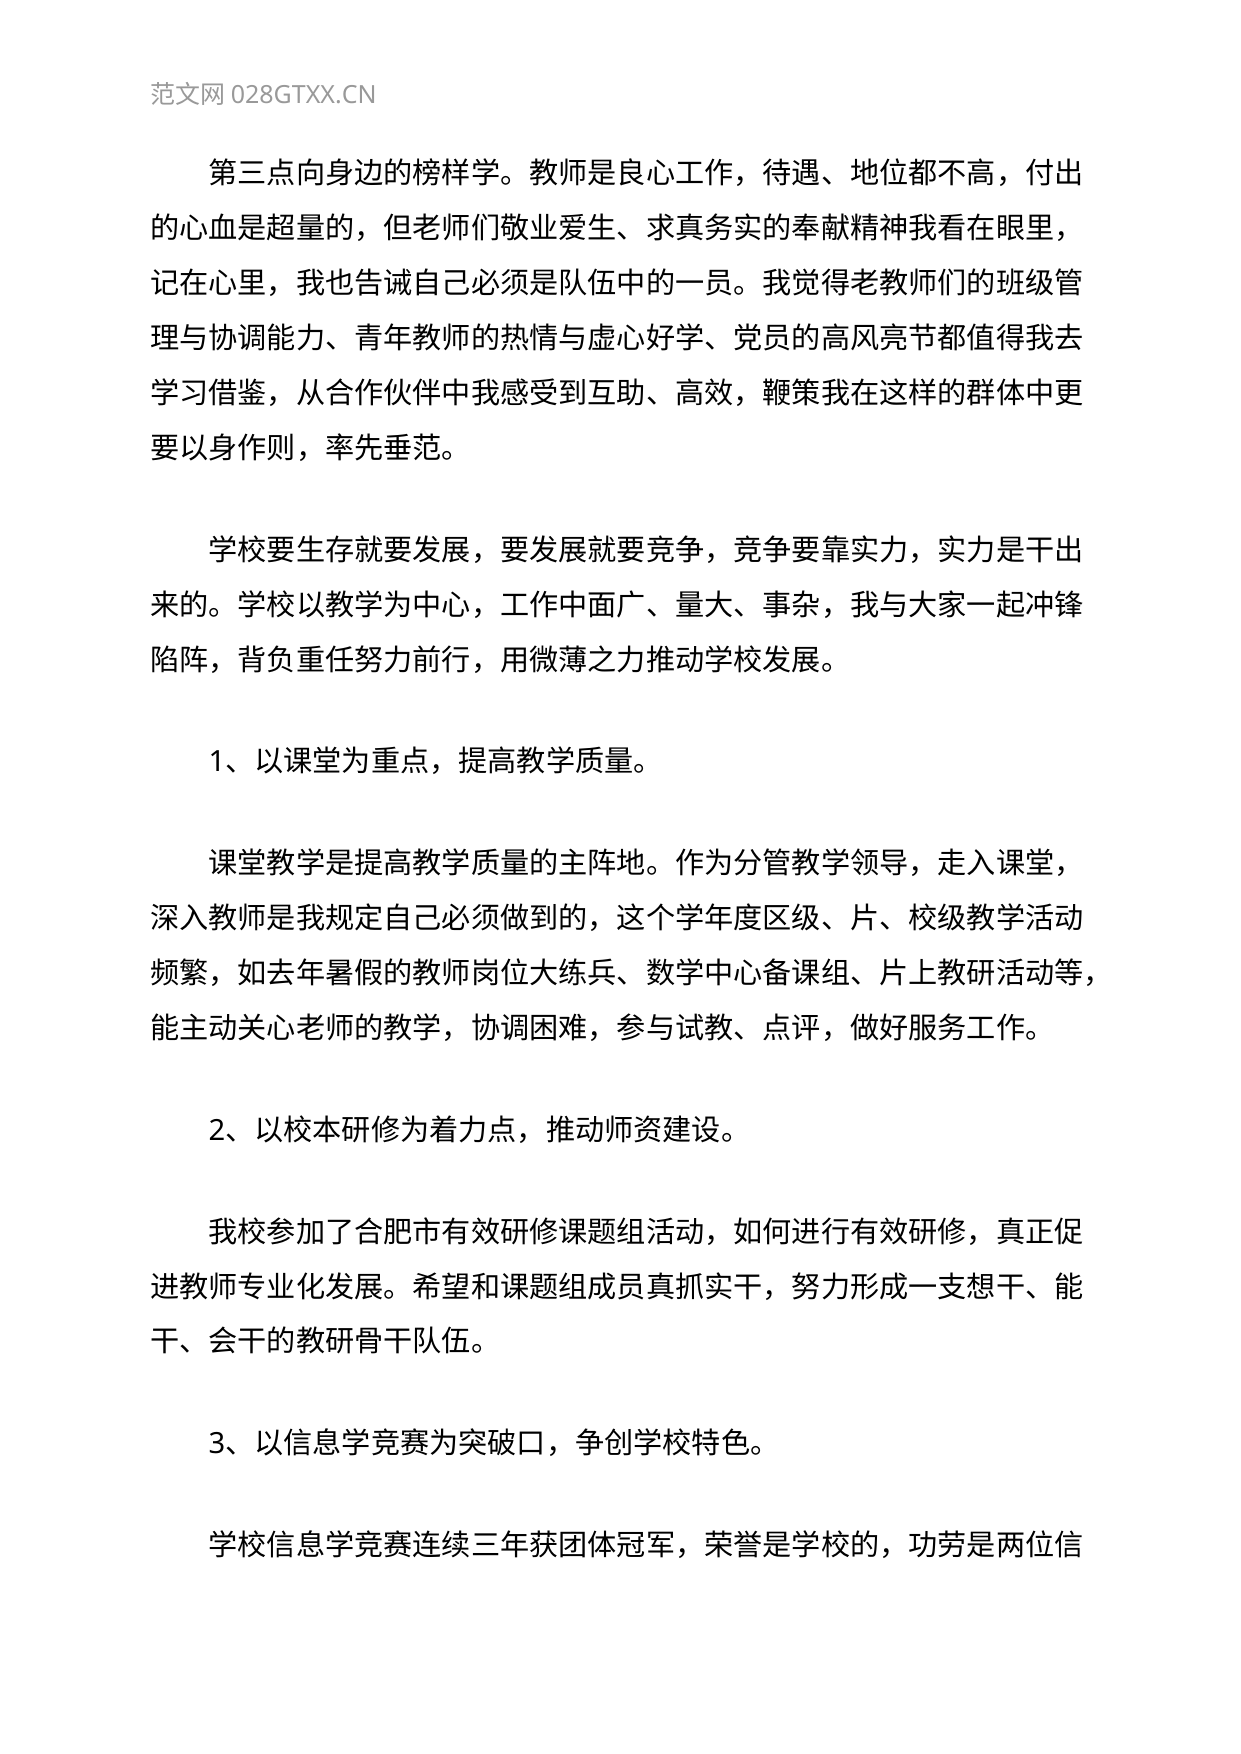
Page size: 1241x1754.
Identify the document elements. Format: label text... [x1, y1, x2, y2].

text 第三点向身边的榜样学。教师是良心工作，待遇、地位都不高，付出的心血是超量的，但老师们敬业爱生、求真务实的奉献精神我看在眼里，记在心里，我也告诫自己必须是队伍中的一员。我觉得老教师们的班级管理与协调能力、青年教师的热情与虚心好学、党员的高风亮节都值得我去学习借鉴，从合作伙伴中我感受到互助、高效，鞭策我在这样的群体中更要以身作则，率先垂范。 [150, 150, 1090, 467]
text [150, 1522, 1090, 1564]
text 2、以校本研修为着力点，推动师资建设。 [150, 1106, 1090, 1149]
text 课堂教学是提高教学质量的主阵地。作为分管教学领导，走入课堂，深入教师是我规定自己必须做到的，这个学年度区级、片、校级教学活动频繁，如去年暑假的教师岗位大练兵、数学中心备课组、片上教研活动等，能主动关心老师的教学，协调困难，参与试教、点评，做好服务工作。 [150, 840, 1090, 1047]
text 1、以课堂为重点，提高教学质量。 [150, 738, 1090, 780]
text 我校参加了合肥市有效研修课题组活动，如何进行有效研修，真正促进教师专业化发展。希望和课题组成员真抓实干，努力形成一支想干、能干、会干的教研骨干队伍。 [150, 1208, 1090, 1360]
text 3、以信息学竞赛为突破口，争创学校特色。 [150, 1420, 1090, 1462]
text 学校要生存就要发展，要发展就要竞争，竞争要靠实力，实力是干出来的。学校以教学为中心，工作中面广、量大、事杂，我与大家一起冲锋陷阵，背负重任努力前行，用微薄之力推动学校发展。 [150, 526, 1090, 678]
